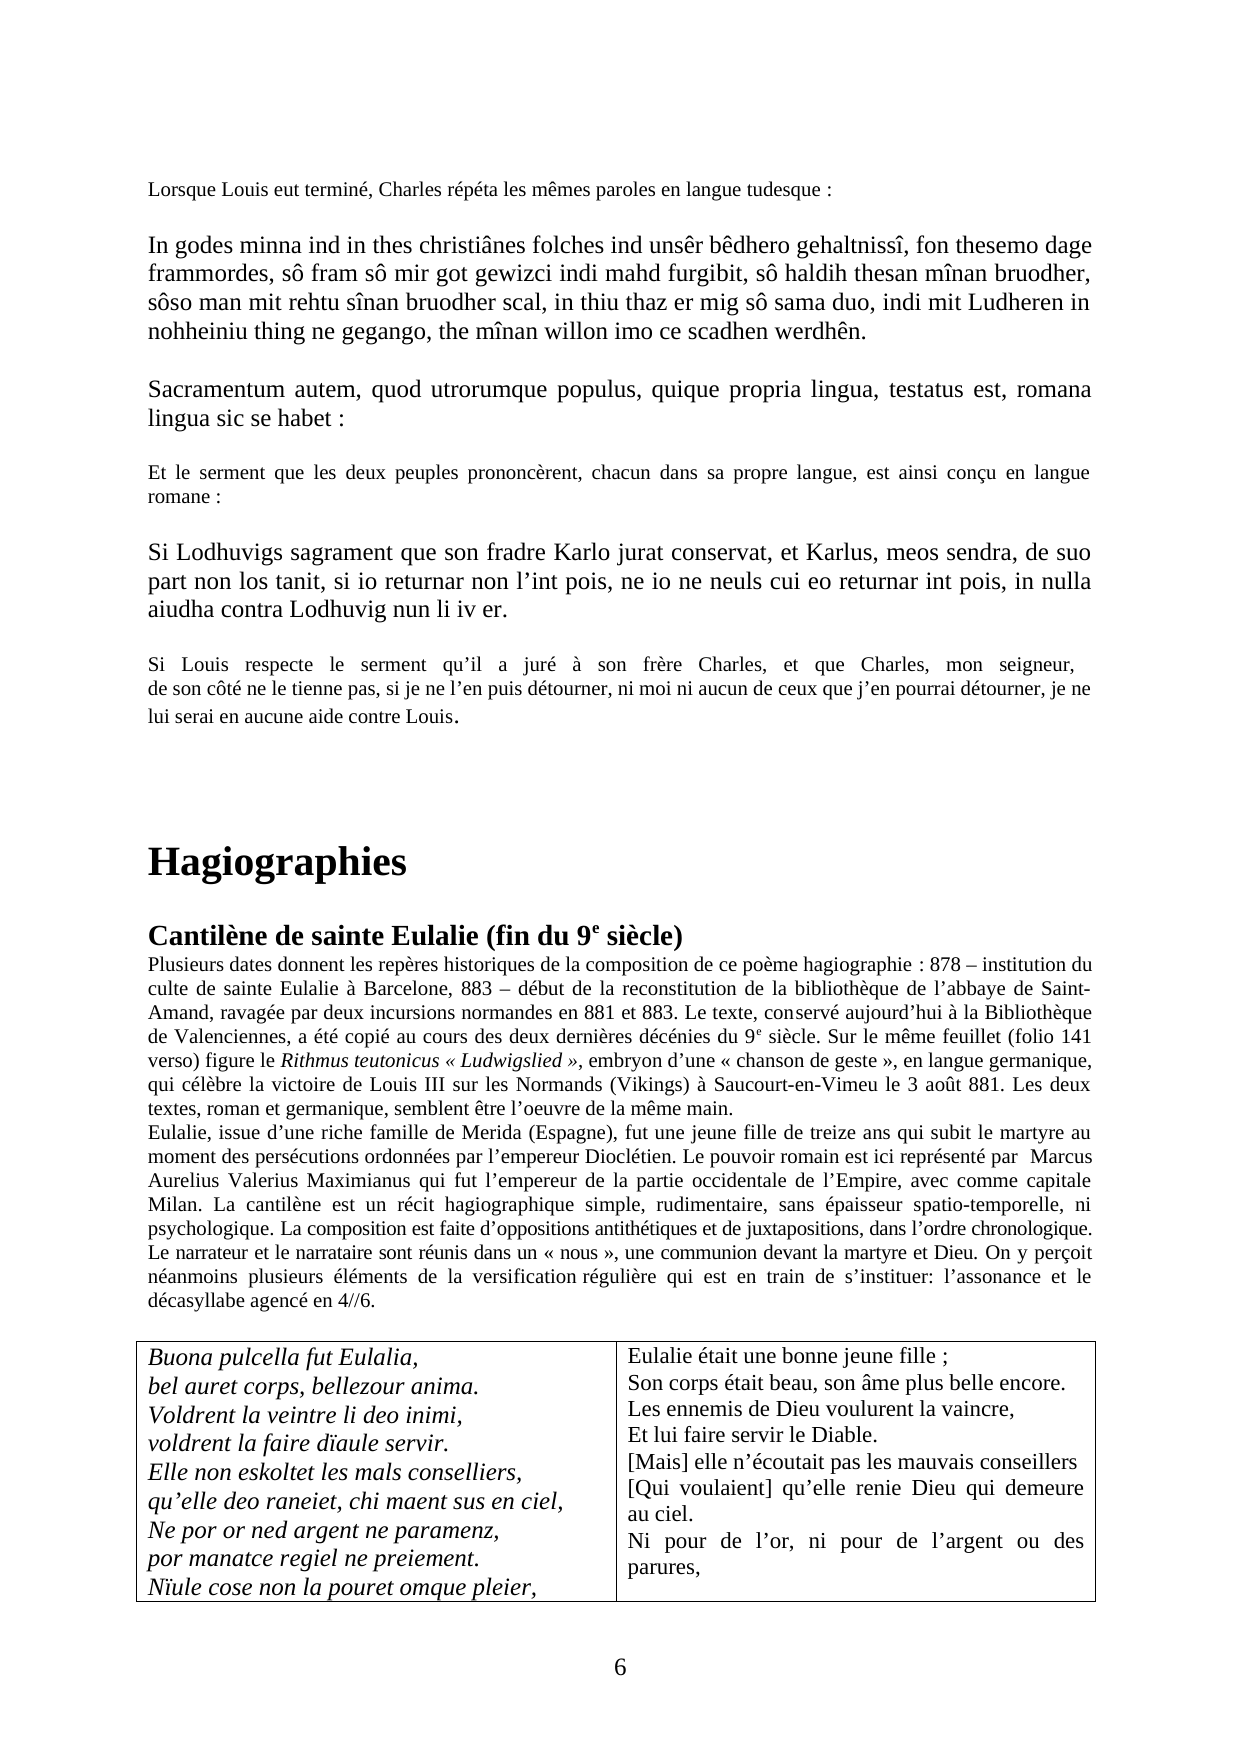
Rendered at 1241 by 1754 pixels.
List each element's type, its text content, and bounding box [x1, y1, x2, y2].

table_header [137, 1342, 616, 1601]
text Eulalie, issue d’une riche famille de Merida (Espagne), fut une jeune fille de treize ans qui subit le martyre au moment des persécutions ordonnées par l’empereur Dioclétien. Le pouvoir romain est ici représenté par Marcus Aurelius Valerius Maximianus qui fut l’empereur de la partie occidentale de l’Empire, avec comme capitale Milan. La cantilène est un récit hagiographique simple, rudimentaire, sans épaisseur spatio-temporelle, ni psychologique. La composition est faite d’oppositions antithétiques et de juxtapositions, dans l’ordre chronologique. Le narrateur et le narrataire sont réunis dans un « nous », une communion devant la martyre et Dieu. On y perçoit néanmoins plusieurs éléments de la versification régulière qui est en train de s’instituer: l’assonance et le décasyllabe agencé en 4//6. [148, 1120, 1092, 1312]
text Sacramentum autem, quod utrorumque populus, quique propria lingua, testatus est, romana lingua sic se habet : [148, 374, 1092, 431]
text Cantilène de sainte Eulalie (fin du 9e siècle) [148, 918, 1092, 952]
text In godes minna ind in thes christiânes folches ind unsêr bêdhero gehaltnissî, fon thesemo dage frammordes, sô fram sô mir got gewizci indi mahd furgibit, sô haldih thesan mînan bruodher, sôso man mit rehtu sînan bruodher scal, in thiu thaz er mig sô sama duo, indi mit Ludheren in nohheiniu thing ne gegango, the mînan willon imo ce scadhen werdhên. [148, 230, 1092, 345]
text Si Louis respecte le serment qu’il a juré à son frère Charles, et que Charles, mon seigneur, de son côté ne le tienne pas, si je ne l’en puis détourner, ni moi ni aucun de ceux que j’en pourrai détourner, je ne lui serai en aucune aide contre Louis. [148, 652, 1092, 729]
text Hagiographies [148, 837, 1092, 884]
text Lorsque Louis eut terminé, Charles répéta les mêmes paroles en langue tudesque : [148, 176, 1092, 201]
text Et le serment que les deux peuples prononcèrent, chacun dans sa propre langue, est ainsi conçu en langue romane : [148, 460, 1092, 508]
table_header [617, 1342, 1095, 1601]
text Plusieurs dates donnent les repères historiques de la composition de ce poème hagiographie : 878 – institution du culte de sainte Eulalie à Barcelone, 883 – début de la reconstitution de la bibliothèque de l’abbaye de Saint-Amand, ravagée par deux incursions normandes en 881 et 883. Le texte, conservé aujourd’hui à la Bibliothèque de Valenciennes, a été copié au cours des deux dernières décénies du 9e siècle. Sur le même feuillet (folio 141 verso) figure le Rithmus teutonicus « Ludwigslied », embryon d’une « chanson de geste », en langue germanique, qui célèbre la victoire de Louis III sur les Normands (Vikings) à Saucourt-en-Vimeu le 3 août 881. Les deux textes, roman et germanique, semblent être l’oeuvre de la même main. [148, 952, 1092, 1120]
text Si Lodhuvigs sagrament que son fradre Karlo jurat conservat, et Karlus, meos sendra, de suo part non los tanit, si io returnar non l’int pois, ne io ne neuls cui eo returnar int pois, in nulla aiudha contra Lodhuvig nun li iv er. [148, 537, 1092, 623]
